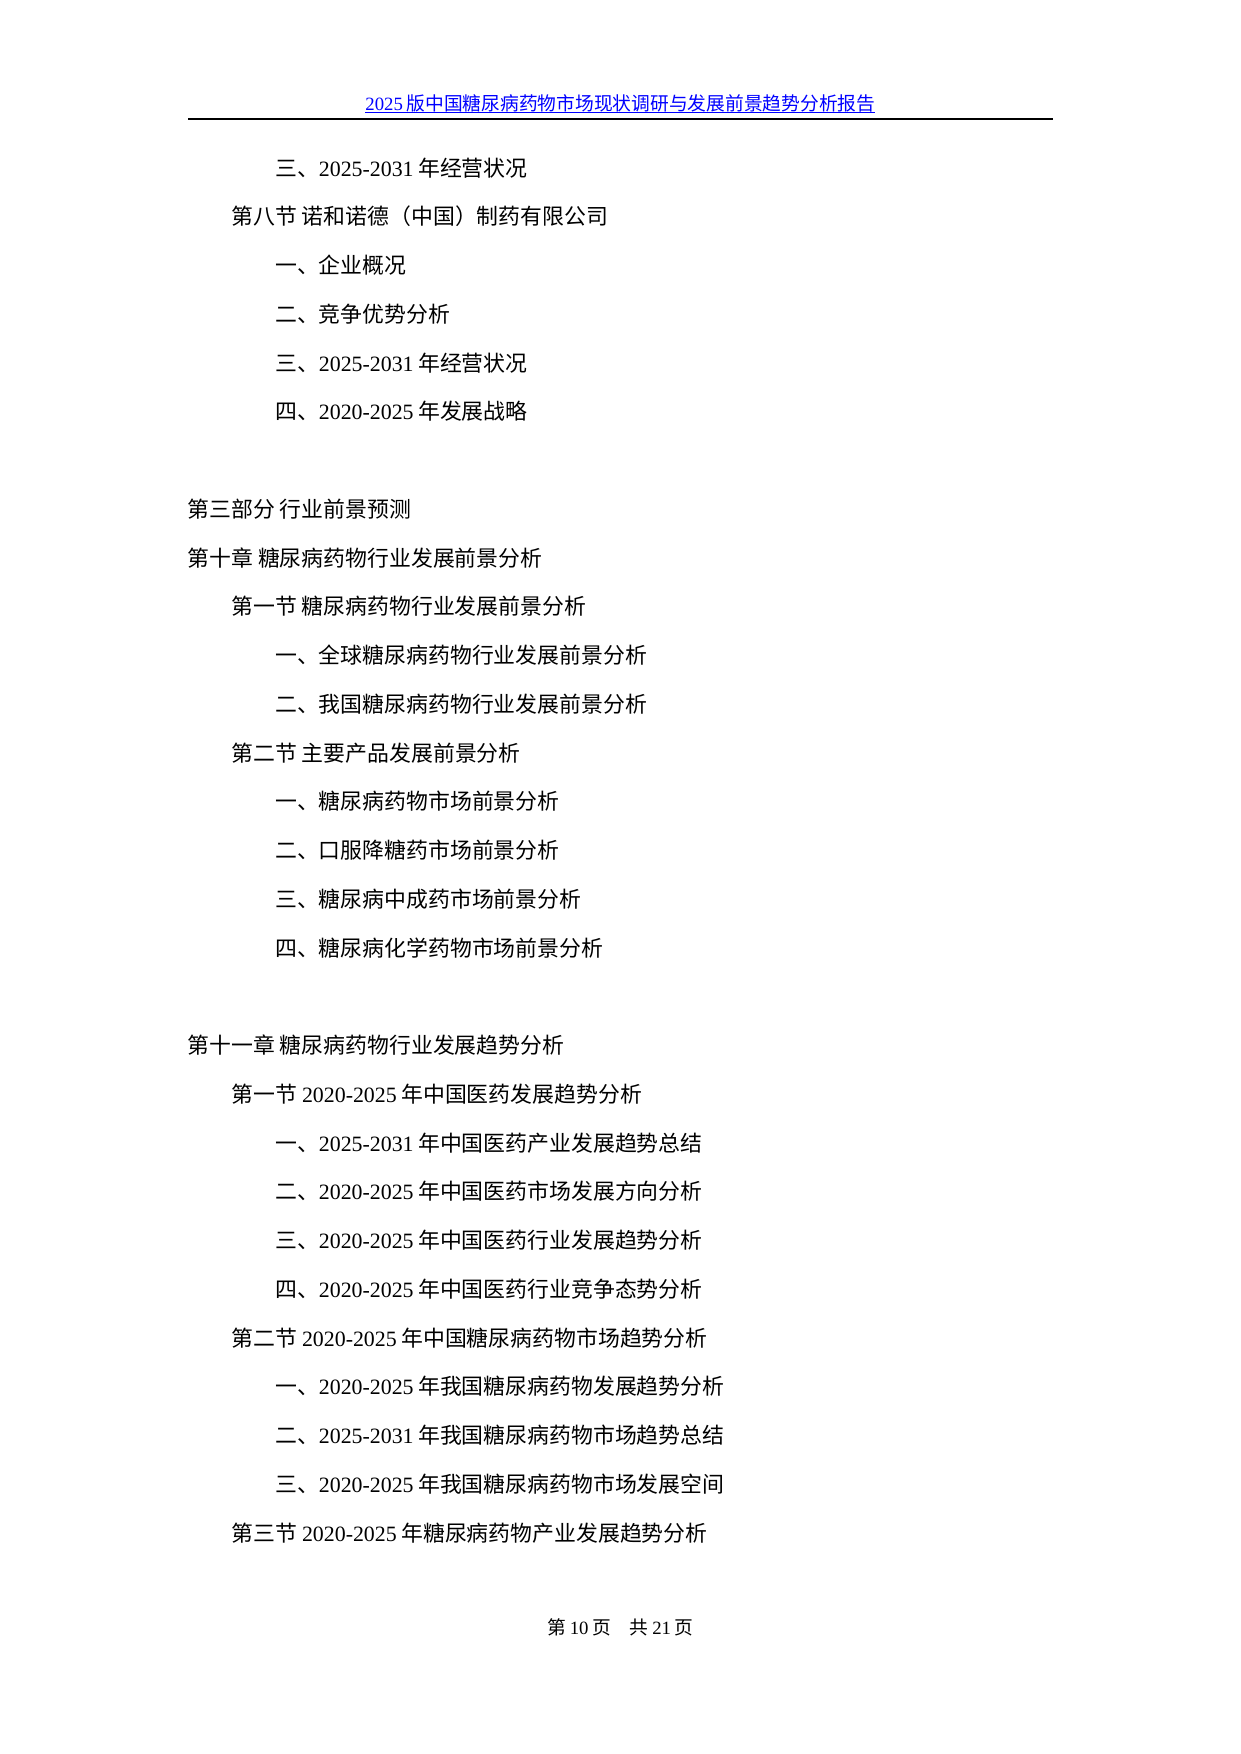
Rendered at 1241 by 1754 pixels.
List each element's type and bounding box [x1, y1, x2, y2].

text [187, 150, 1053, 1548]
